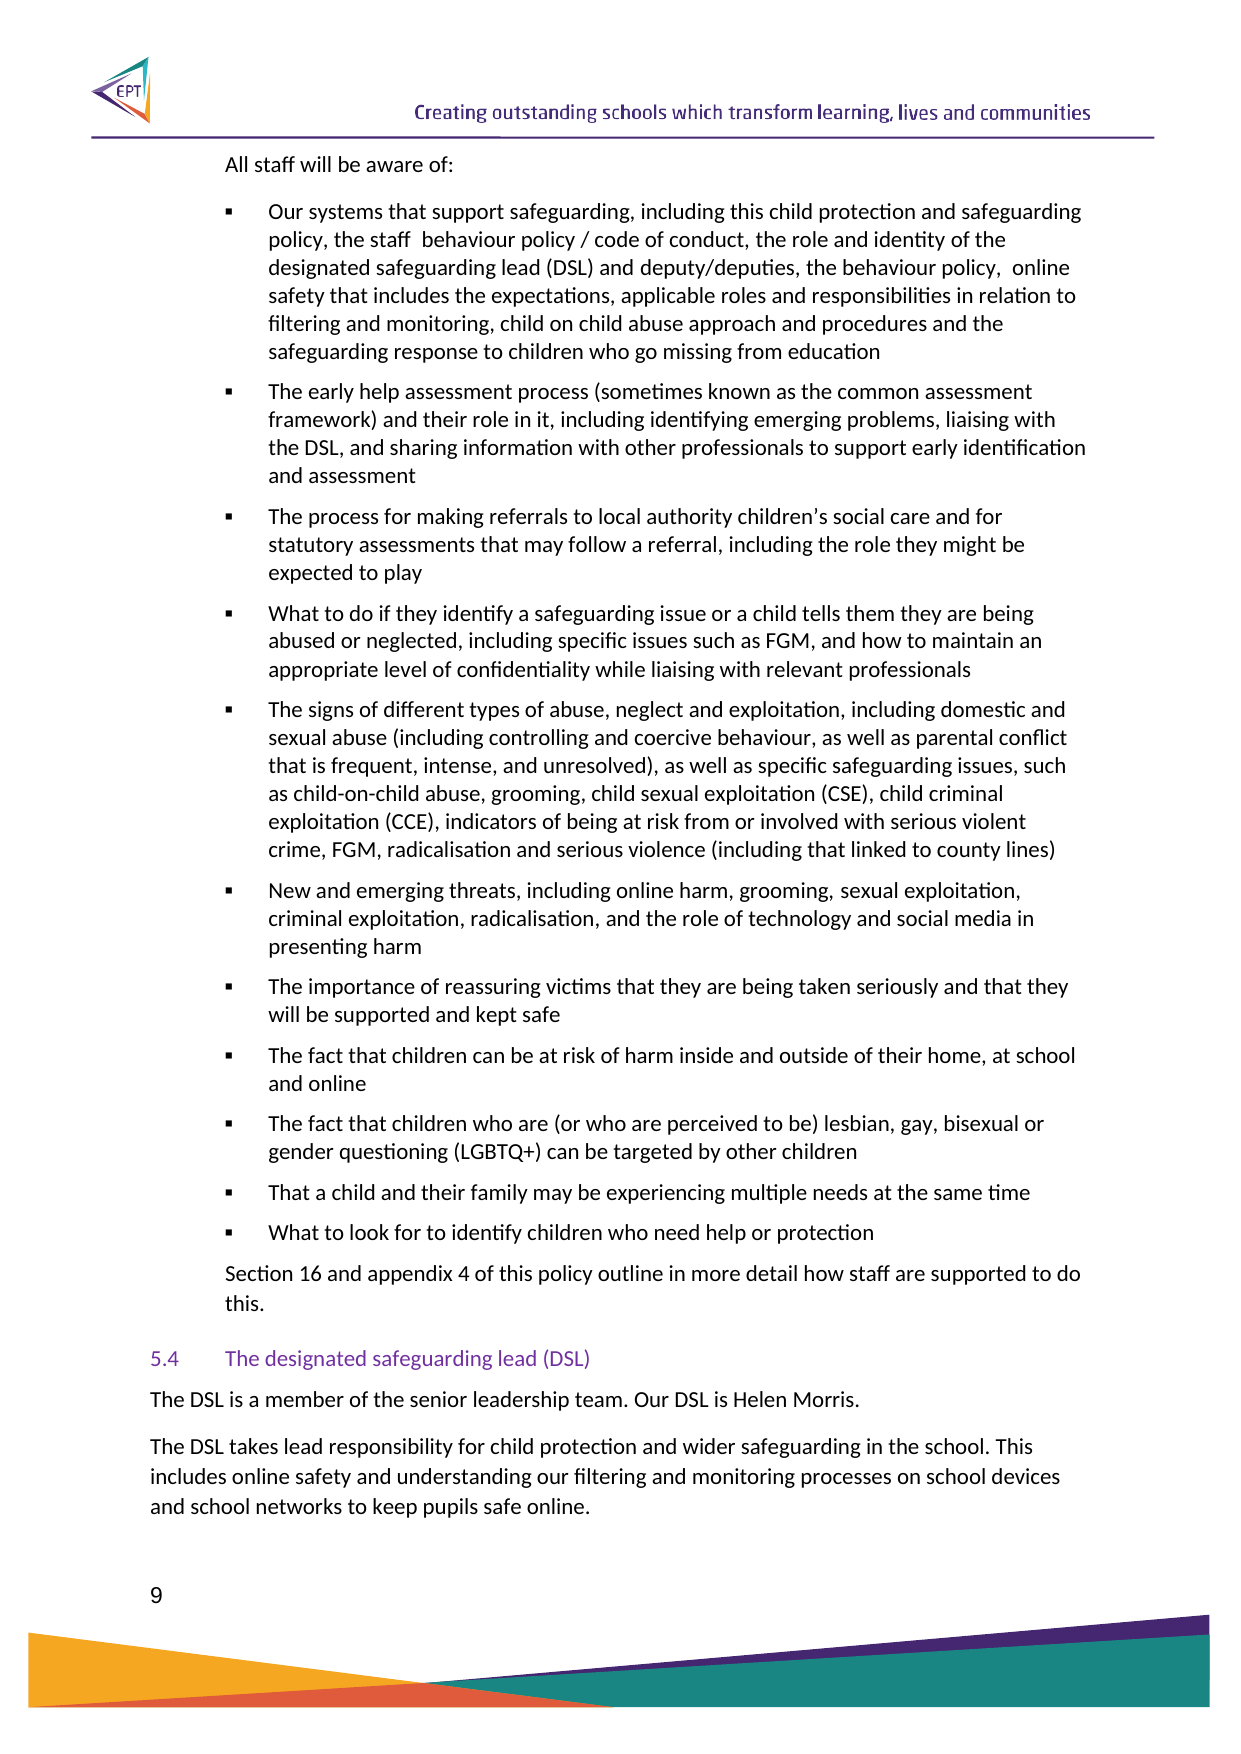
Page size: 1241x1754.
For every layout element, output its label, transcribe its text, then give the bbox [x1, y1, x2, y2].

list The fact that children can be at risk of harm inside and outside of their home, at school and online [224, 1041, 1090, 1097]
text Section 16 and appendix 4 of this policy outline in more detail how staff are supported to do this. [150, 1259, 1090, 1317]
picture [117, 85, 141, 97]
text All staff will be aware of: [150, 150, 1090, 178]
text 5.4 The designated safeguarding lead (DSL) [150, 1344, 1090, 1372]
list The early help assessment process (sometimes known as the common assessment framework) and their role in it, including identifying emerging problems, liaising with the DSL, and sharing information with other professionals to support early identification and assessment [224, 377, 1090, 489]
list New and emerging threats, including online harm, grooming, sexual exploitation, criminal exploitation, radicalisation, and the role of technology and social media in presenting harm [224, 876, 1090, 960]
list What to look for to identify children who need help or protection [224, 1218, 1090, 1247]
list The fact that children who are (or who are perceived to be) lesbian, gay, bisexual or gender questioning (LGBTQ+) can be targeted by other children [224, 1109, 1090, 1166]
picture [415, 104, 812, 123]
text The DSL is a member of the senior leadership team. Our DSL is Helen Morris. [150, 1385, 1090, 1413]
picture [899, 104, 1090, 120]
list Our systems that support safeguarding, including this child protection and safeguarding policy, the staff behaviour policy / code of conduct, the role and identity of the designated safeguarding lead (DSL) and deputy/deputies, the behaviour policy, online safety that includes the expectations, applicable roles and responsibilities in relation to filtering and monitoring, child on child abuse approach and procedures and the safeguarding response to children who go missing from education [224, 197, 1090, 365]
text The DSL takes lead responsibility for child protection and wider safeguarding in the school. This includes online safety and understanding our filtering and monitoring processes on school devices and school networks to keep pupils safe online. [150, 1432, 1090, 1520]
list The signs of different types of abuse, neglect and exploitation, including domestic and sexual abuse (including controlling and coercive behaviour, as well as parental conflict that is frequent, intense, and unresolved), as well as specific safeguarding issues, such as child-on-child abuse, grooming, child sexual exploitation (CSE), child criminal exploitation (CCE), indicators of being at risk from or involved with serious violent crime, FGM, radicalisation and serious violence (including that linked to county lines) [224, 695, 1090, 863]
list The importance of reassuring victims that they are being taken seriously and that they will be supported and kept safe [224, 972, 1090, 1028]
list What to do if they identify a safeguarding issue or a child tells them they are being abused or neglected, including specific issues such as FGM, and how to maintain an appropriate level of confidentiality while liaising with relevant professionals [224, 599, 1090, 683]
list That a child and their family may be experiencing multiple needs at the same time [224, 1178, 1090, 1206]
list The process for making referrals to local authority children’s social care and for statutory assessments that may follow a referral, including the role they might be expected to play [224, 502, 1090, 586]
picture [818, 104, 893, 123]
